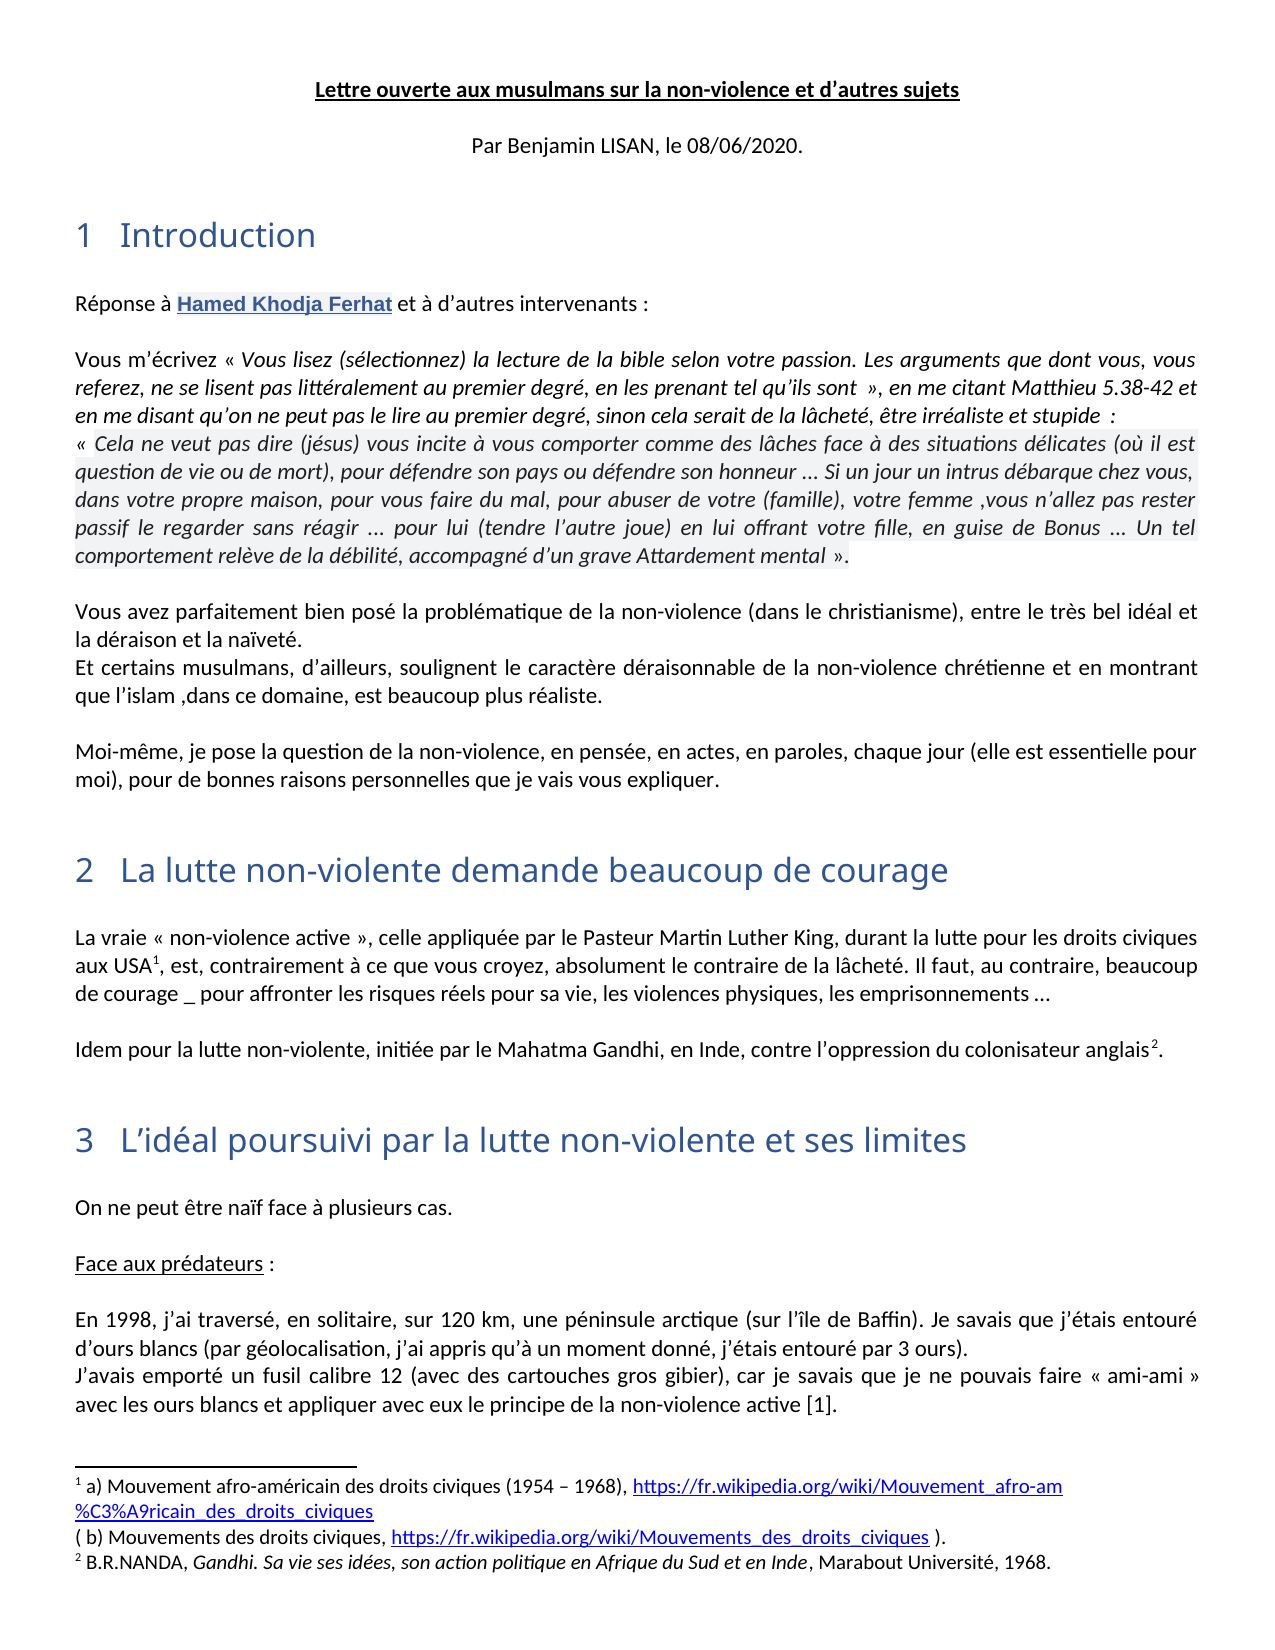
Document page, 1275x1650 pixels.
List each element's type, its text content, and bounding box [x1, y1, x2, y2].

subtitle L’idéal poursuivi par la lutte non-violente et ses limites [75, 1117, 1200, 1162]
text Par Benjamin LISAN, le 08/06/2020. [75, 131, 1200, 159]
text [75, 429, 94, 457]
text Moi-même, je pose la question de la non-violence, en pensée, en actes, en paroles, chaque jour (elle est essentielle pour moi), pour de bonnes raisons personnelles que je vais vous expliquer. [75, 737, 1200, 793]
subtitle La lutte non-violente demande beaucoup de courage [75, 846, 1200, 892]
text On ne peut être naïf face à plusieurs cas. [75, 1193, 1200, 1222]
text Et certains musulmans, d’ailleurs, soulignent le caractère déraisonnable de la non-violence chrétienne et en montrant que l’islam ,dans ce domaine, est beaucoup plus réaliste. [75, 653, 1200, 709]
text Réponse à Hamed Khodja Ferhat et à d’autres intervenants : [75, 289, 1200, 317]
text En 1998, j’ai traversé, en solitaire, sur 120 km, une péninsule arctique (sur l’île de Baffin). Je savais que j’étais entouré d’ours blancs (par géolocalisation, j’ai appris qu’à un moment donné, j’étais entouré par 3 ours). [75, 1306, 1200, 1362]
text J’avais emporté un fusil calibre 12 (avec des cartouches gros gibier), car je savais que je ne pouvais faire « ami-ami » avec les ours blancs et appliquer avec eux le principe de la non-violence active [1]. [75, 1362, 1200, 1418]
text Face aux prédateurs : [75, 1249, 1200, 1278]
text Vous m’écrivez « Vous lisez (sélectionnez) la lecture de la bible selon votre passion. Les arguments que dont vous, vous referez, ne se lisent pas littéralement au premier degré, en les prenant tel qu’ils sont », en me citant Matthieu 5.38-42 et en me disant qu’on ne peut pas le lire au premier degré, sinon cela serait de la lâcheté, être irréaliste et stupide : [75, 345, 1200, 429]
subtitle Introduction [75, 212, 1200, 257]
text Vous avez parfaitement bien posé la problématique de la non-violence (dans le christianisme), entre le très bel idéal et la déraison et la naïveté. [75, 597, 1200, 653]
text Idem pour la lutte non-violente, initiée par le Mahatma Gandhi, en Inde, contre l’oppression du colonisateur anglais. [75, 1036, 1200, 1063]
text Lettre ouverte aux musulmans sur la non-violence et d’autres sujets [75, 75, 1200, 103]
text La vraie « non-violence active », celle appliquée par le Pasteur Martin Luther King, durant la lutte pour les droits civiques aux USA, est, contrairement à ce que vous croyez, absolument le contraire de la lâcheté. Il faut, au contraire, beaucoup de courage _ pour affronter les risques réels pour sa vie, les violences physiques, les emprisonnements … [75, 923, 1200, 1007]
text « Cela ne veut pas dire (jésus) vous incite à vous comporter comme des lâches face à des situations délicates (où il est question de vie ou de mort), pour défendre son pays ou défendre son honneur ... Si un jour un intrus débarque chez vous, dans votre propre maison, pour vous faire du mal, pour abuser de votre (famille), votre femme ,vous n’allez pas rester passif le regarder sans réagir ... pour lui (tendre l’autre joue) en lui offrant votre fille, en guise de Bonus ... Un tel comportement relève de la débilité, accompagné d’un grave Attardement mental ». [849, 429, 1200, 569]
